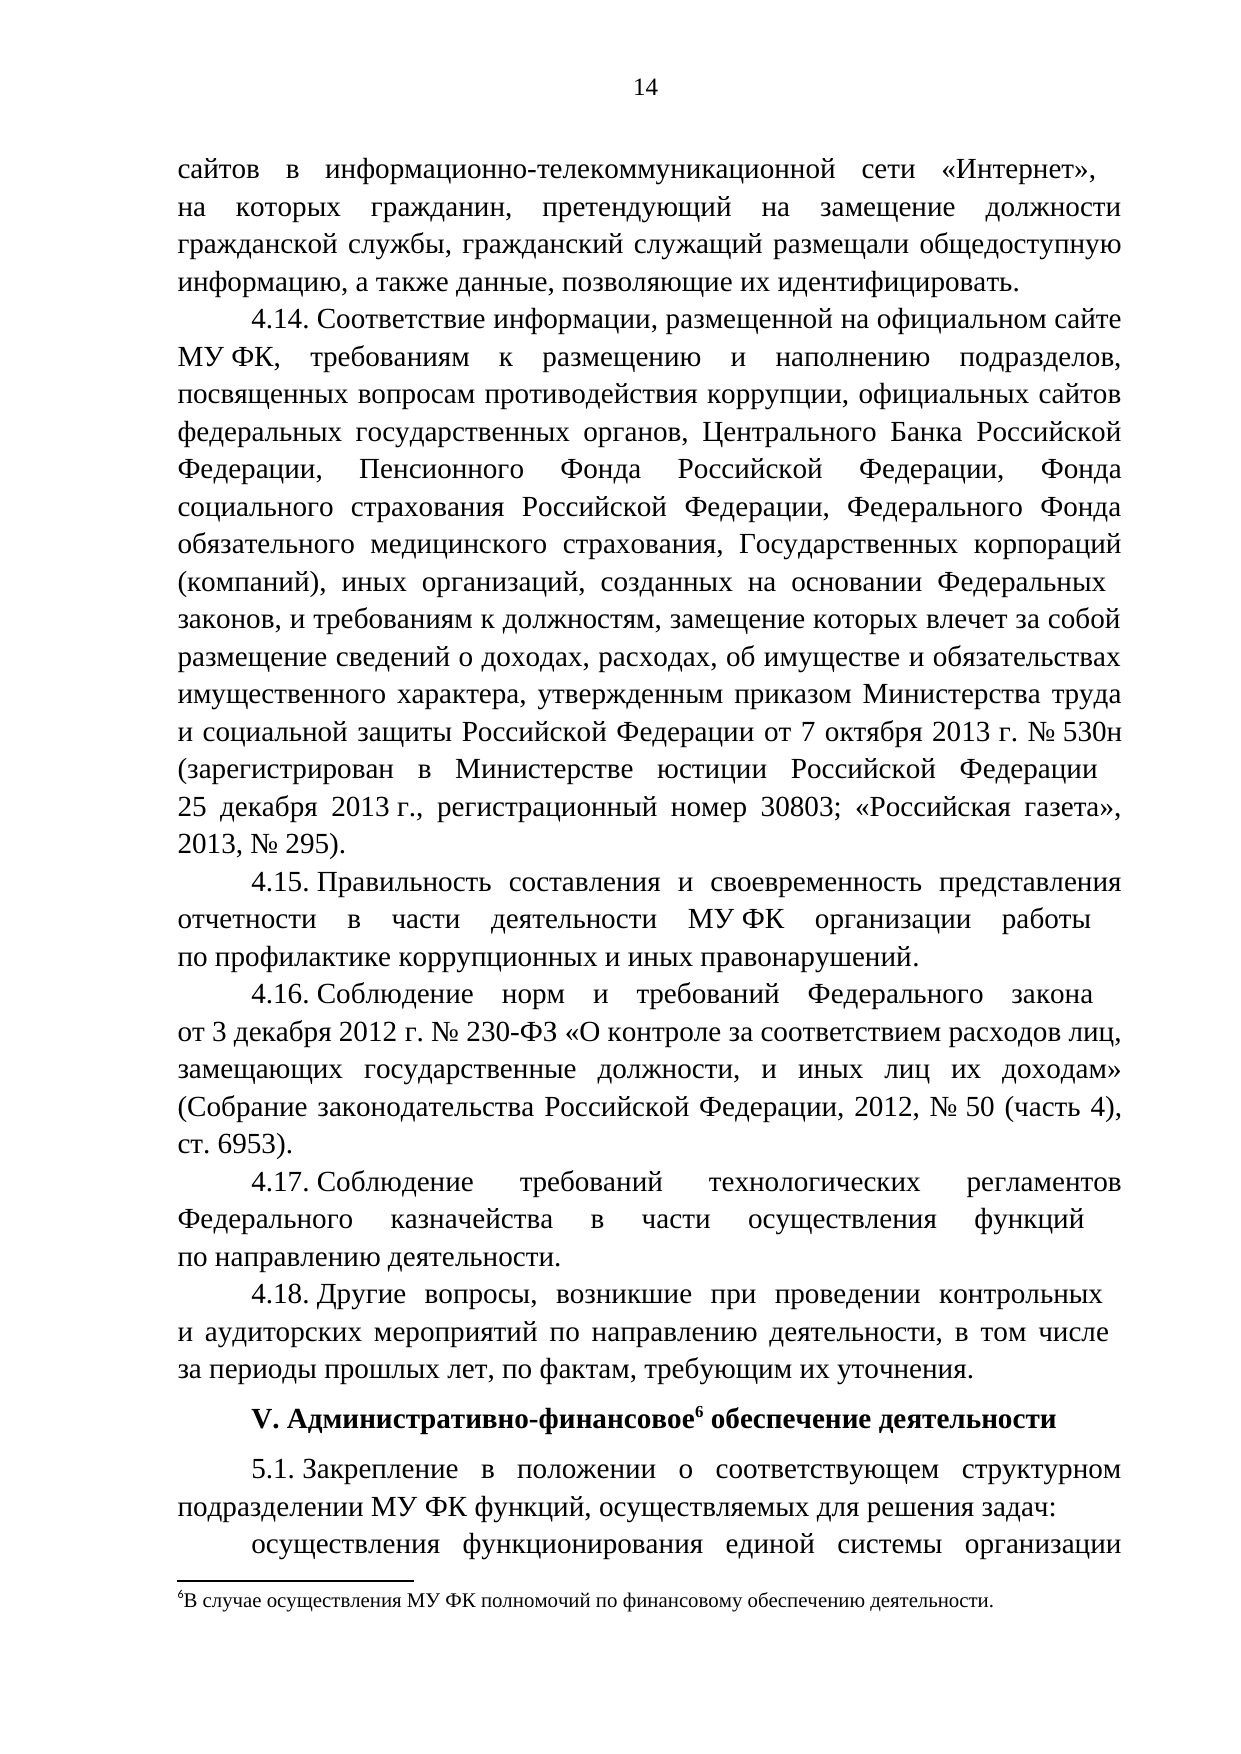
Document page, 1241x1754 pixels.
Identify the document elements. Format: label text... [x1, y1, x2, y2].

text 4.17. Соблюдение требований технологических регламентов Федерального казначейства в части осуществления функций по направлению деятельности. [177, 1160, 1122, 1273]
text 4.15. Правильность составления и своевременность представления отчетности в части деятельности МУ ФК организации работы по профилактике коррупционных и иных правонарушений. [177, 860, 1122, 973]
text 4.14. Соответствие информации, размещенной на официальном сайте МУ ФК, требованиям к размещению и наполнению подразделов, посвященных вопросам противодействия коррупции, официальных сайтов федеральных государственных органов, Центрального Банка Российской Федерации, Пенсионного Фонда Российской Федерации, Фонда социального страхования Российской Федерации, Федерального Фонда обязательного медицинского страхования, Государственных корпораций (компаний), иных организаций, созданных на основании Федеральных законов, и требованиям к должностям, замещение которых влечет за собой размещение сведений о доходах, расходах, об имуществе и обязательствах имущественного характера, утвержденным приказом Министерства труда и социальной защиты Российской Федерации от 7 октября 2013 г. № 530н (зарегистрирован в Министерстве юстиции Российской Федерации 25 декабря 2013 г., регистрационный номер 30803; «Российская газета», 2013, № 295). [177, 298, 1122, 860]
text V. Административно-финансовое обеспечение деятельности [177, 1398, 1122, 1435]
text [177, 148, 1122, 298]
text 5.1. Закрепление в положении о соответствующем структурном подразделении МУ ФК функций, осуществляемых для решения задач: [177, 1448, 1122, 1523]
text 4.16. Соблюдение норм и требований Федерального закона от 3 декабря 2012 г. № 230-ФЗ «О контроле за соответствием расходов лиц, замещающих государственные должности, и иных лиц их доходам» (Собрание законодательства Российской Федерации, 2012, № 50 (часть 4), ст. 6953). [177, 973, 1122, 1160]
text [177, 1523, 1122, 1560]
text 4.18. Другие вопросы, возникшие при проведении контрольных и аудиторских мероприятий по направлению деятельности, в том числе за периоды прошлых лет, по фактам, требующим их уточнения. [177, 1273, 1122, 1385]
